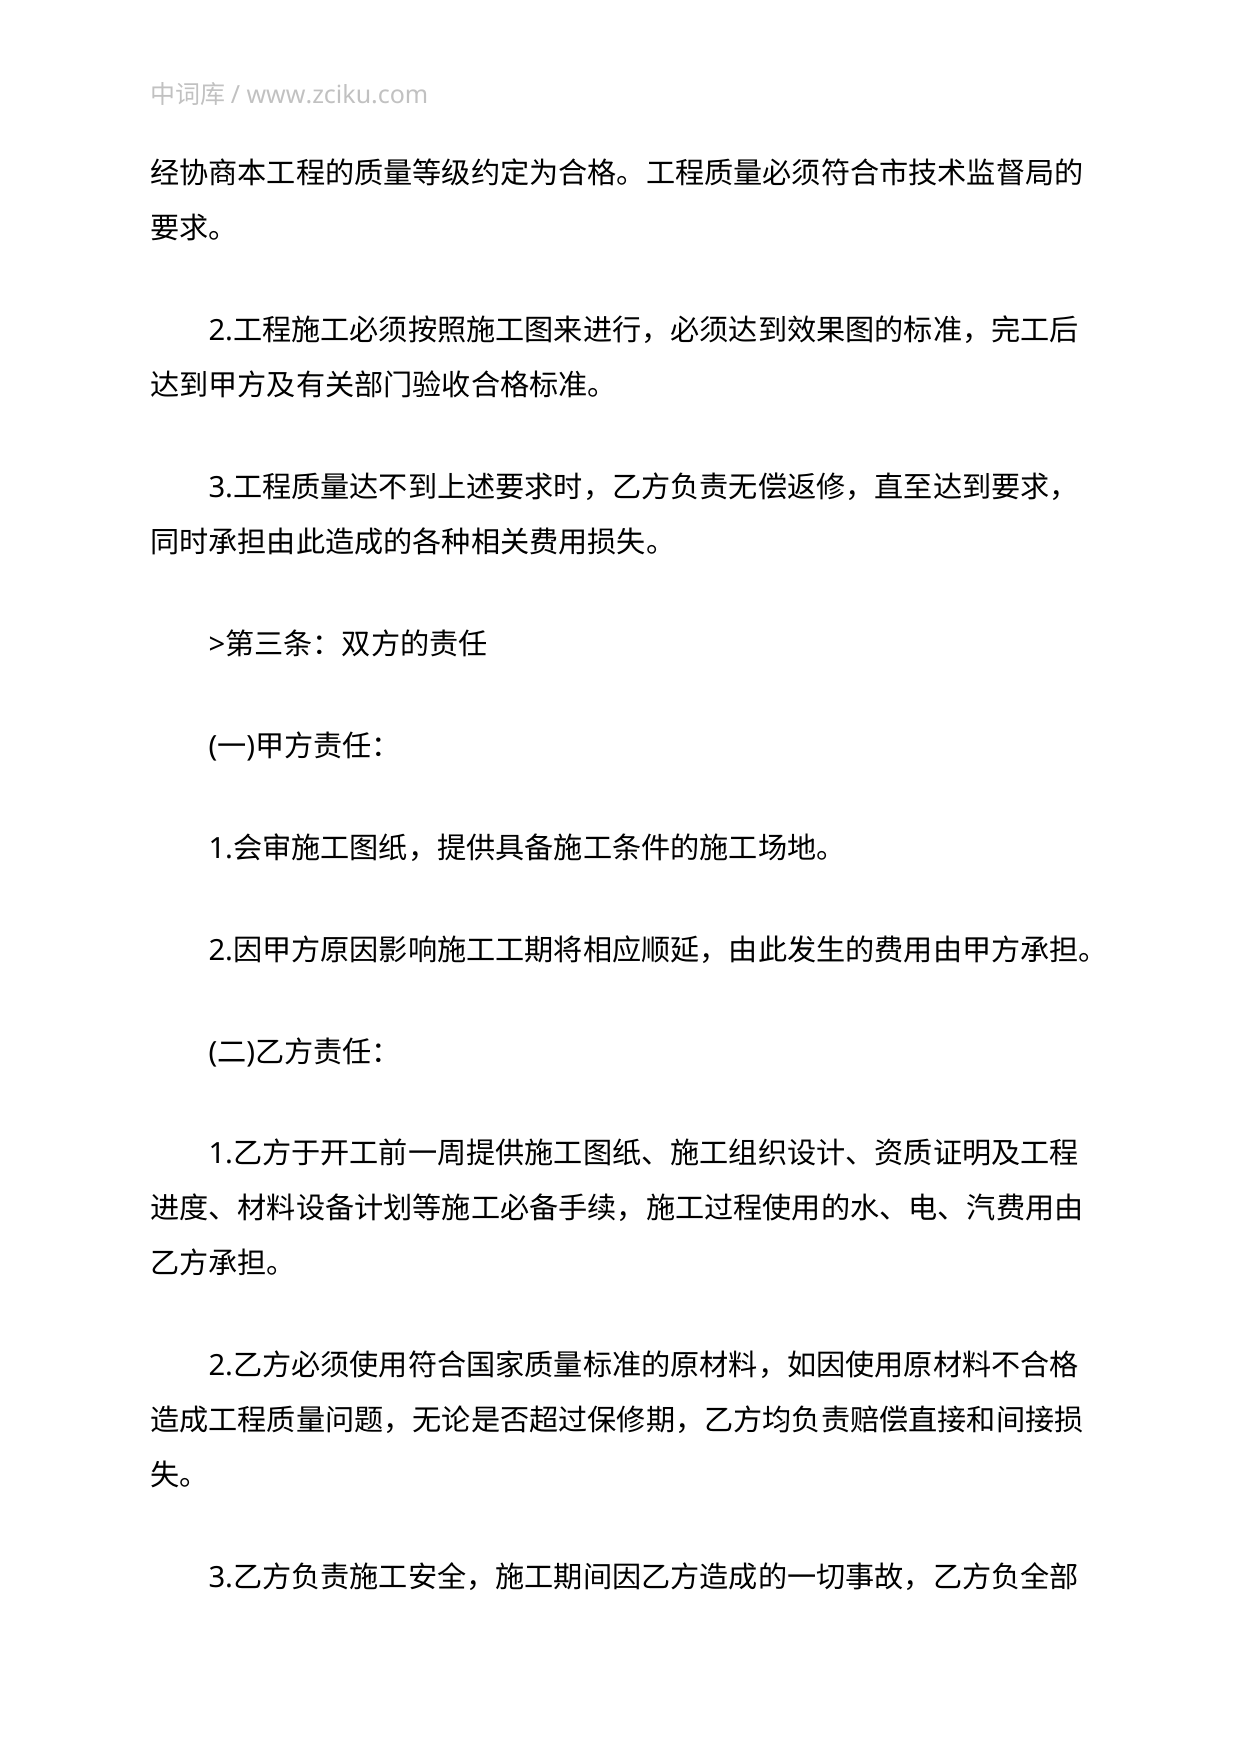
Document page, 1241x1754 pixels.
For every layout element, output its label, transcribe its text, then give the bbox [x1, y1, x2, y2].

text 2.工程施工必须按照施工图来进行，必须达到效果图的标准，完工后达到甲方及有关部门验收合格标准。 [150, 307, 1090, 404]
text >第三条：双方的责任 [150, 620, 1090, 663]
text 2.乙方必须使用符合国家质量标准的原材料，如因使用原材料不合格造成工程质量问题，无论是否超过保修期，乙方均负责赔偿直接和间接损失。 [150, 1342, 1090, 1494]
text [150, 1553, 1090, 1596]
text 1.乙方于开工前一周提供施工图纸、施工组织设计、资质证明及工程进度、材料设备计划等施工必备手续，施工过程使用的水、电、汽费用由乙方承担。 [150, 1130, 1090, 1282]
text (二)乙方责任： [150, 1028, 1090, 1071]
text 3.工程质量达不到上述要求时，乙方负责无偿返修，直至达到要求，同时承担由此造成的各种相关费用损失。 [150, 463, 1090, 561]
text 2.因甲方原因影响施工工期将相应顺延，由此发生的费用由甲方承担。 [150, 926, 1090, 968]
text (一)甲方责任： [150, 722, 1090, 764]
text 1.会审施工图纸，提供具备施工条件的施工场地。 [150, 824, 1090, 867]
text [150, 150, 1090, 247]
